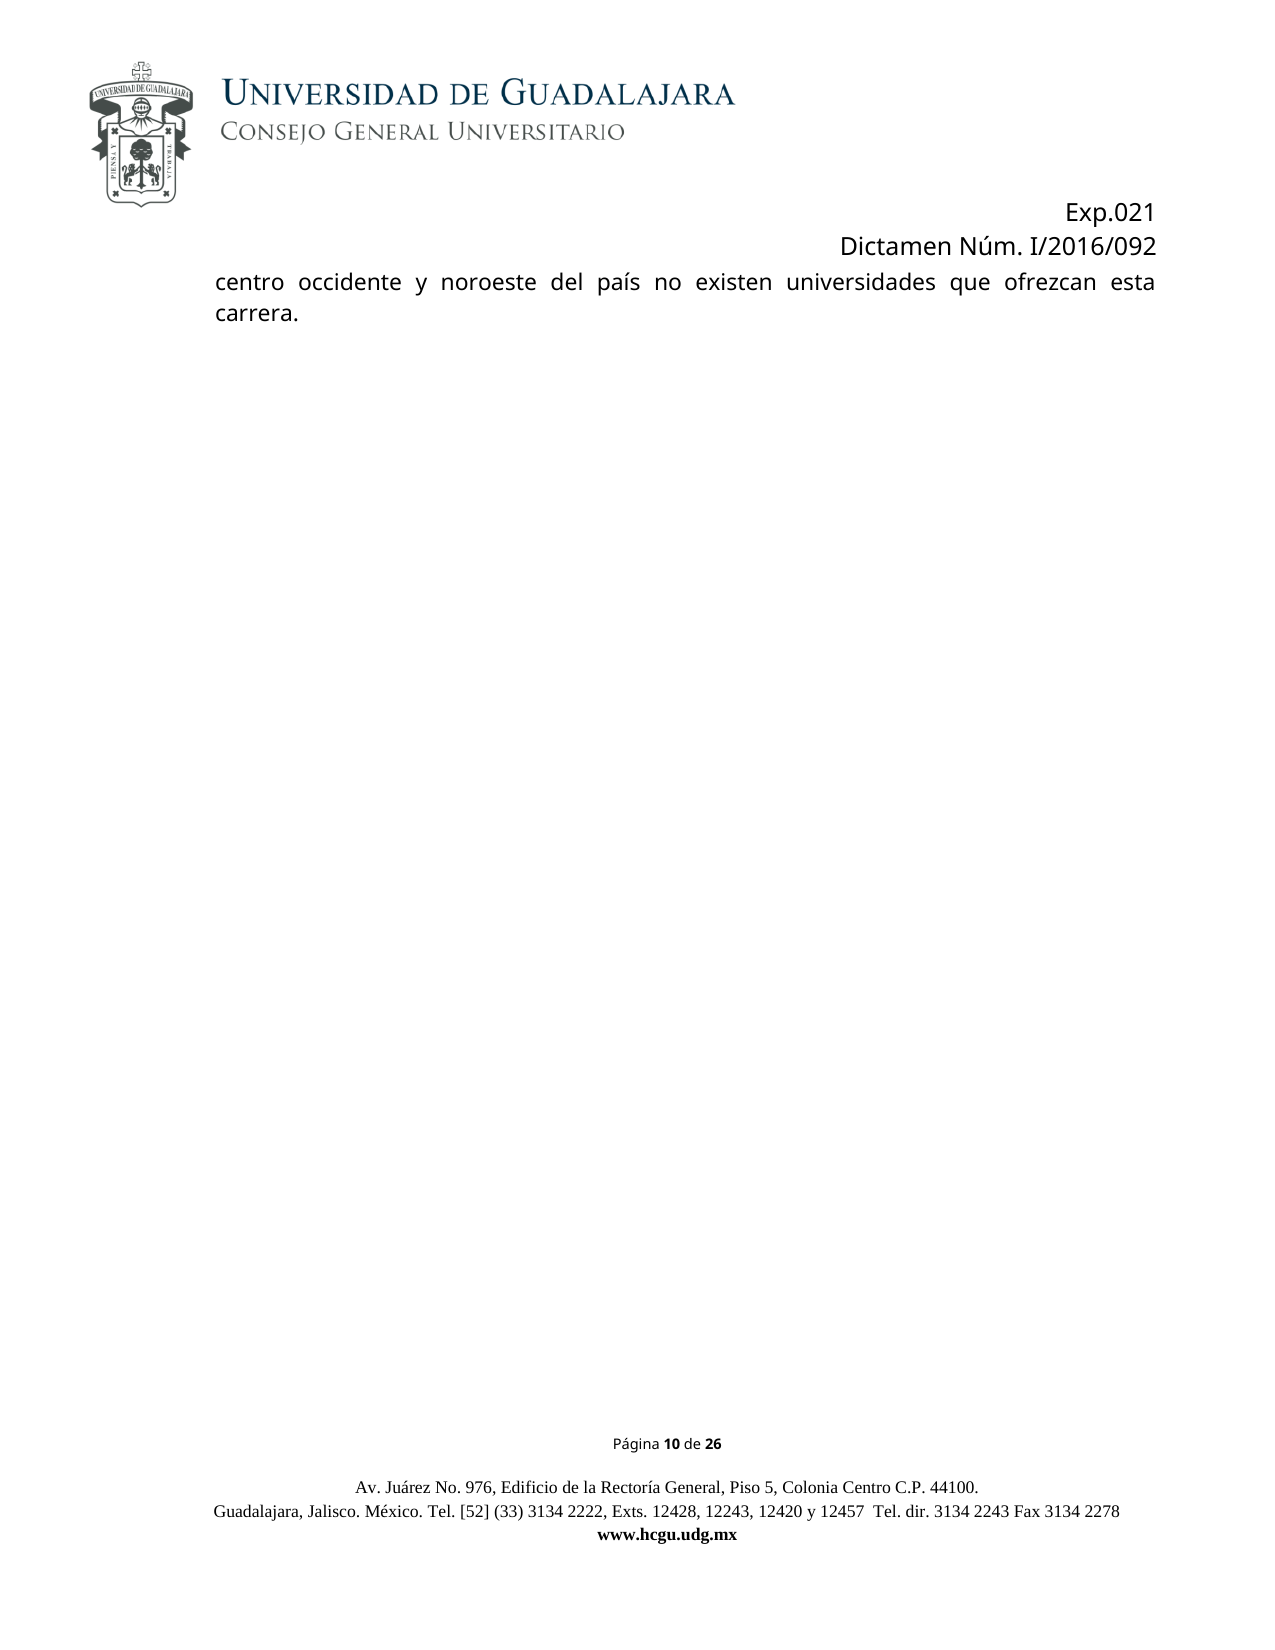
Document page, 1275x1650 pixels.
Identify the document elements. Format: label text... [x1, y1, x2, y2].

picture [1, 1, 1274, 268]
